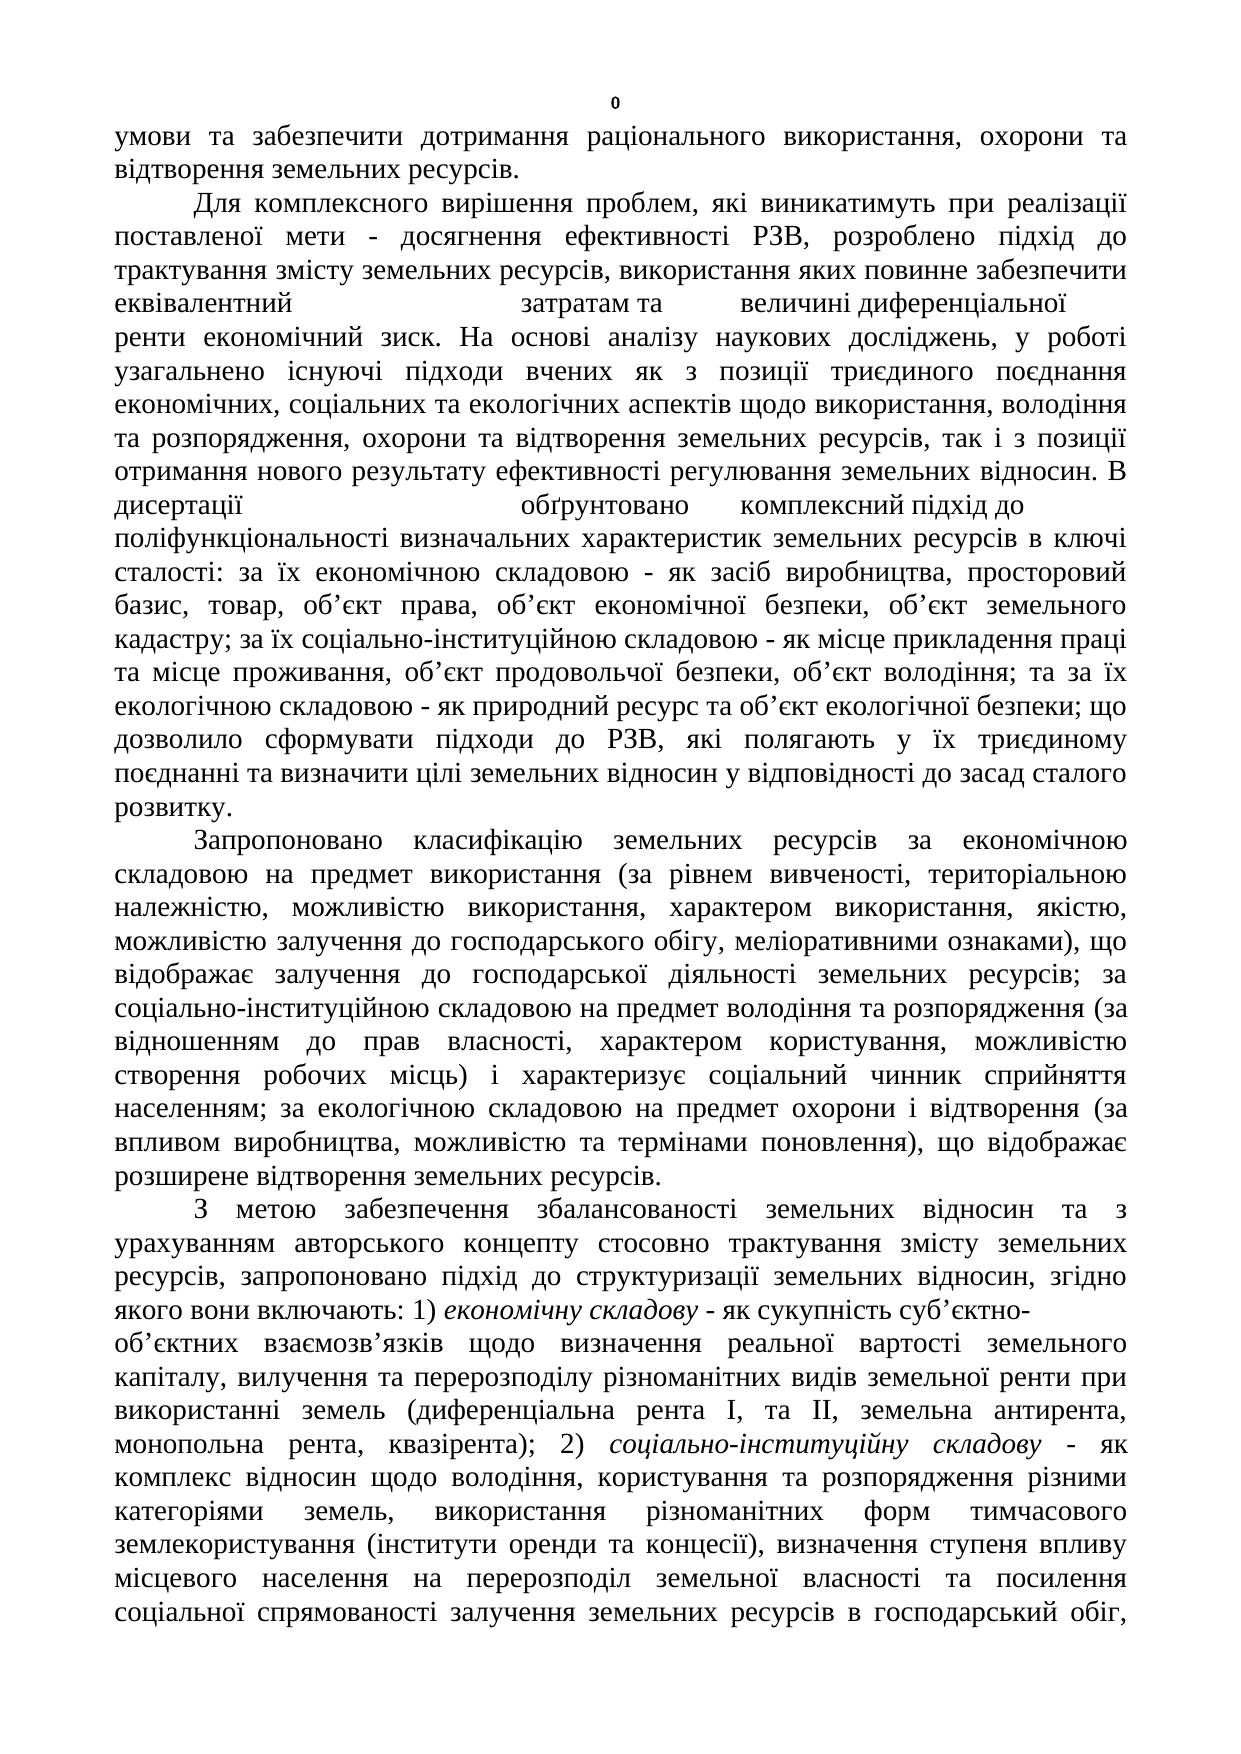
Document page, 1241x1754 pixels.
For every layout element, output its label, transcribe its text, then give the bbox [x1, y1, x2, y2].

text ренти економічний зиск. На основі аналізу наукових досліджень, у роботі узагальнено існуючі підходи вчених як з позиції триєдиного поєднання економічних, соціальних та екологічних аспектів щодо використання, володіння та розпорядження, охорони та відтворення земельних ресурсів, так і з позиції отримання нового результату ефективності регулювання земельних відносин. В дисертації обґрунтовано комплексний підхід до [114, 320, 1128, 521]
text Запропоновано класифікацію земельних ресурсів за економічною складовою на предмет використання (за рівнем вивченості, територіальною належністю, можливістю використання, характером використання, якістю, можливістю залучення до господарського обігу, меліоративними ознаками), що відображає залучення до господарської діяльності земельних ресурсів; за соціально-інституційною складовою на предмет володіння та розпорядження (за відношенням до прав власності, характером користування, можливістю створення робочих місць) і характеризує соціальний чинник сприйняття населенням; за екологічною складовою на предмет охорони і відтворення (за впливом виробництва, можливістю та термінами поновлення), що відображає розширене відтворення земельних ресурсів. [114, 823, 1128, 1192]
text Для комплексного вирішення проблем, які виникатимуть при реалізації поставленої мети - досягнення ефективності РЗВ, розроблено підхід до трактування змісту земельних ресурсів, використання яких повинне забезпечити еквівалентний затратам та величині диференціальної [114, 186, 1128, 320]
text З метою забезпечення збалансованості земельних відносин та з урахуванням авторського концепту стосовно трактування змісту земельних ресурсів, запропоновано підхід до структуризації земельних відносин, згідно якого вони включають: 1) економічну складову - як сукупність суб’єктно- [114, 1192, 1128, 1326]
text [114, 118, 1128, 186]
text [114, 1326, 1128, 1628]
text поліфункціональності визначальних характеристик земельних ресурсів в ключі сталості: за їх економічною складовою - як засіб виробництва, просторовий базис, товар, об’єкт права, об’єкт економічної безпеки, об’єкт земельного кадастру; за їх соціально-інституційною складовою - як місце прикладення праці та місце проживання, об’єкт продовольчої безпеки, об’єкт володіння; та за їх екологічною складовою - як природний ресурс та об’єкт екологічної безпеки; що дозволило сформувати підходи до РЗВ, які полягають у їх триєдиному поєднанні та визначити цілі земельних відносин у відповідності до засад сталого розвитку. [114, 521, 1128, 823]
